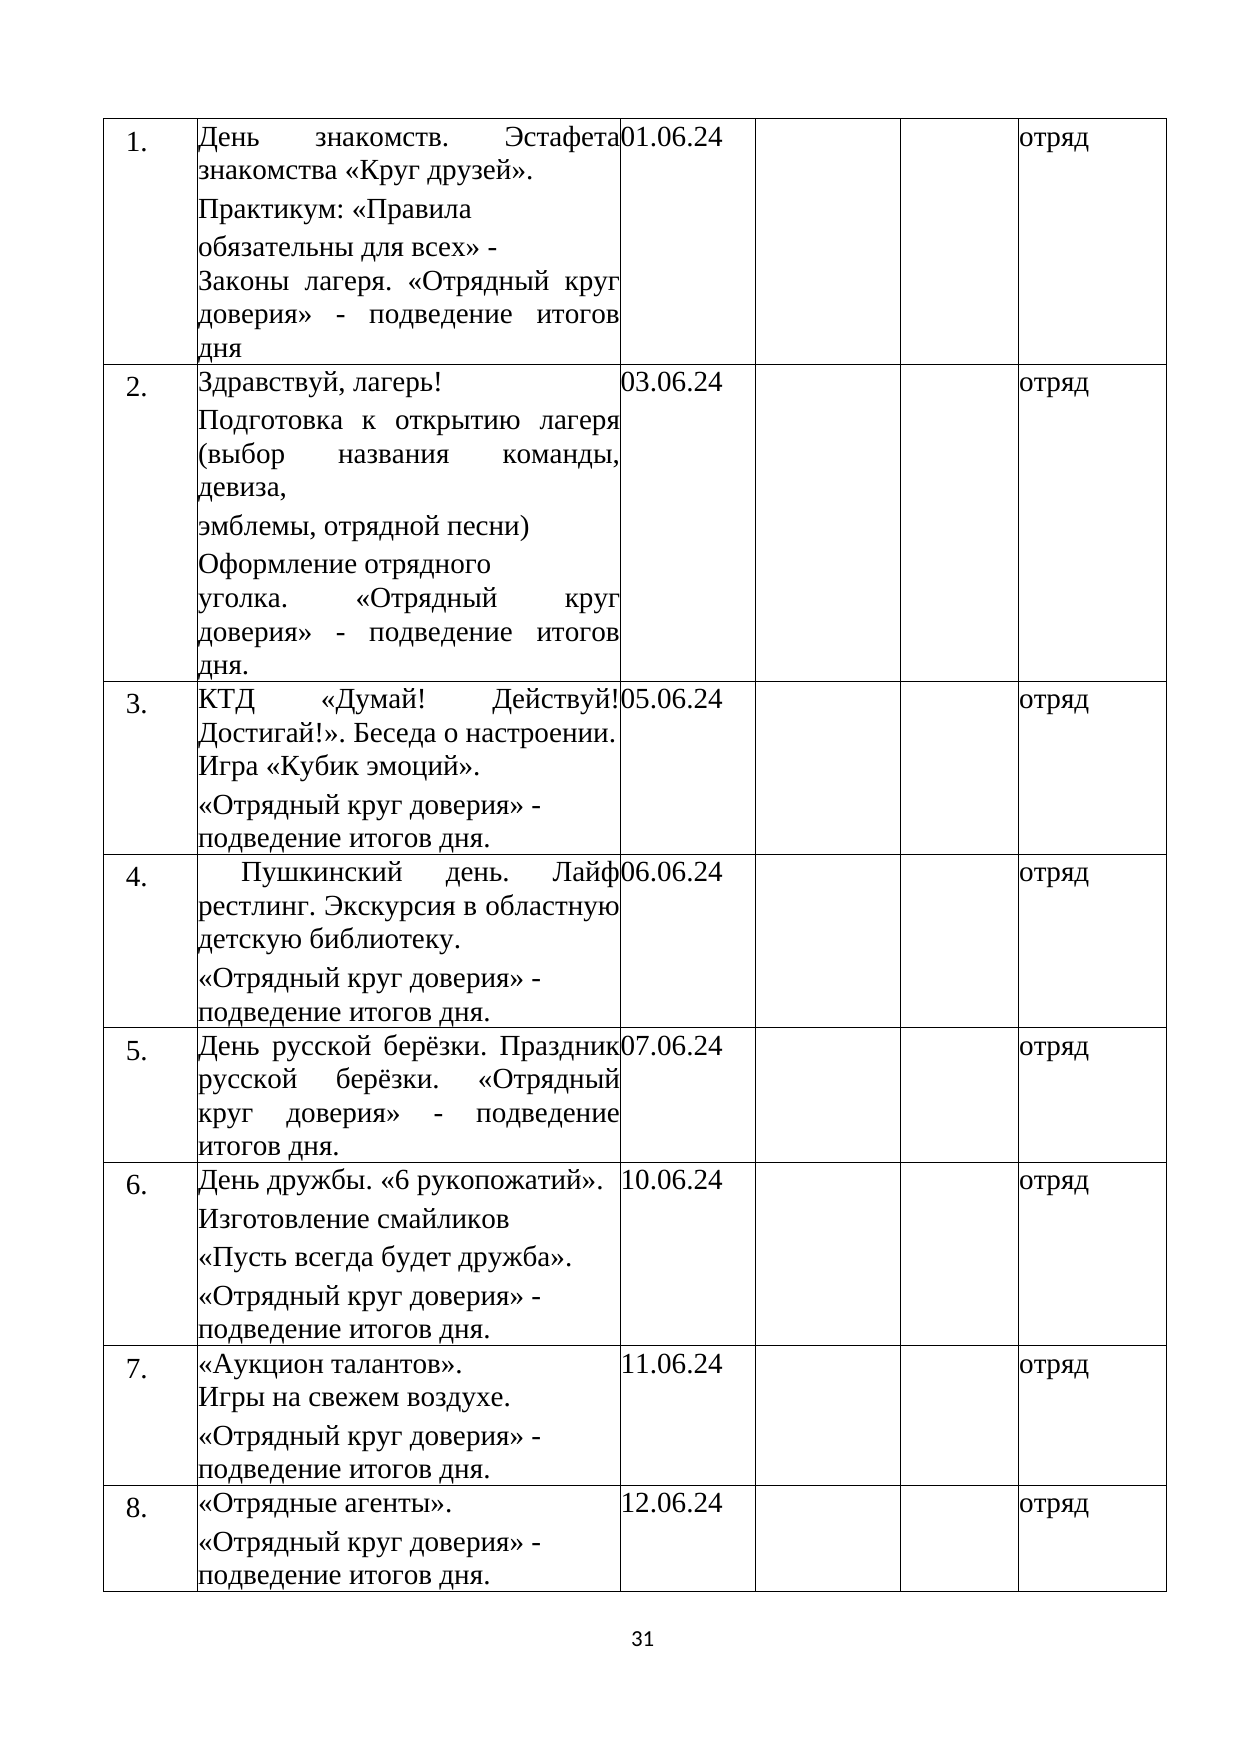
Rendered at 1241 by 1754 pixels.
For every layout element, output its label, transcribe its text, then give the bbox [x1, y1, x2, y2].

table_cell отряд [1019, 1486, 1166, 1591]
table_cell [756, 682, 900, 854]
table_cell 10.06.24 [621, 1163, 755, 1345]
table_cell [901, 682, 1018, 854]
table_cell 8. [104, 1486, 197, 1591]
table_cell отряд [1019, 682, 1166, 854]
table_cell [756, 1163, 900, 1345]
table_cell «Аукцион талантов». Игры на свежем воздухе. «Отрядный круг доверия» - подведение итогов дня. [198, 1346, 620, 1485]
table_cell [901, 365, 1018, 681]
table_cell День знакомств. Эстафета знакомства «Круг друзей». Практикум: «Правила обязательны для всех» - Законы лагеря. «Отрядный круг доверия» - подведение итогов дня [198, 119, 620, 363]
table_cell КТД «Думай! Действуй! Достигай!». Беседа о настроении. Игра «Кубик эмоций». «Отрядный круг доверия» - подведение итогов дня. [198, 682, 620, 854]
table_cell отряд [1019, 1163, 1166, 1345]
table_cell [901, 1486, 1018, 1591]
table_cell [756, 1028, 900, 1162]
table_cell Пушкинский день. Лайф рестлинг. Экскурсия в областную детскую библиотеку. «Отрядный круг доверия» - подведение итогов дня. [198, 855, 620, 1027]
table_cell отряд [1019, 1028, 1166, 1162]
table_cell отряд [1019, 1346, 1166, 1485]
table_cell [901, 1028, 1018, 1162]
table_cell 1. [104, 119, 197, 363]
table_cell День дружбы. «6 рукопожатий». Изготовление смайликов «Пусть всегда будет дружба». «Отрядный круг доверия» - подведение итогов дня. [198, 1163, 620, 1345]
table_cell День русской берёзки. Праздник русской берёзки. «Отрядный круг доверия» - подведение итогов дня. [198, 1028, 620, 1162]
table_cell [756, 119, 900, 363]
table_cell отряд [1019, 365, 1166, 681]
table_cell 5. [104, 1028, 197, 1162]
table_cell 7. [104, 1346, 197, 1485]
table_cell [756, 1486, 900, 1591]
table_cell 03.06.24 [621, 365, 755, 681]
table_cell 06.06.24 [621, 855, 755, 1027]
table_cell [901, 119, 1018, 363]
table_cell 05.06.24 [621, 682, 755, 854]
table_cell Здравствуй, лагерь! Подготовка к открытию лагеря (выбор названия команды, девиза, эмблемы, отрядной песни) Оформление отрядного уголка. «Отрядный круг доверия» - подведение итогов дня. [198, 365, 620, 681]
table_cell 2. [104, 365, 197, 681]
table_cell «Отрядные агенты». «Отрядный круг доверия» - подведение итогов дня. [198, 1486, 620, 1591]
table_cell 07.06.24 [621, 1028, 755, 1162]
table_cell [756, 1346, 900, 1485]
table_cell отряд [1019, 119, 1166, 363]
table_cell [756, 855, 900, 1027]
table_cell 11.06.24 [621, 1346, 755, 1485]
table_cell 12.06.24 [621, 1486, 755, 1591]
table_cell 01.06.24 [621, 119, 755, 363]
table_cell [901, 1346, 1018, 1485]
table_cell отряд [1019, 855, 1166, 1027]
table_cell 6. [104, 1163, 197, 1345]
table_cell 4. [104, 855, 197, 1027]
table_cell 3. [104, 682, 197, 854]
table_cell [756, 365, 900, 681]
table_cell [901, 1163, 1018, 1345]
table_cell [901, 855, 1018, 1027]
